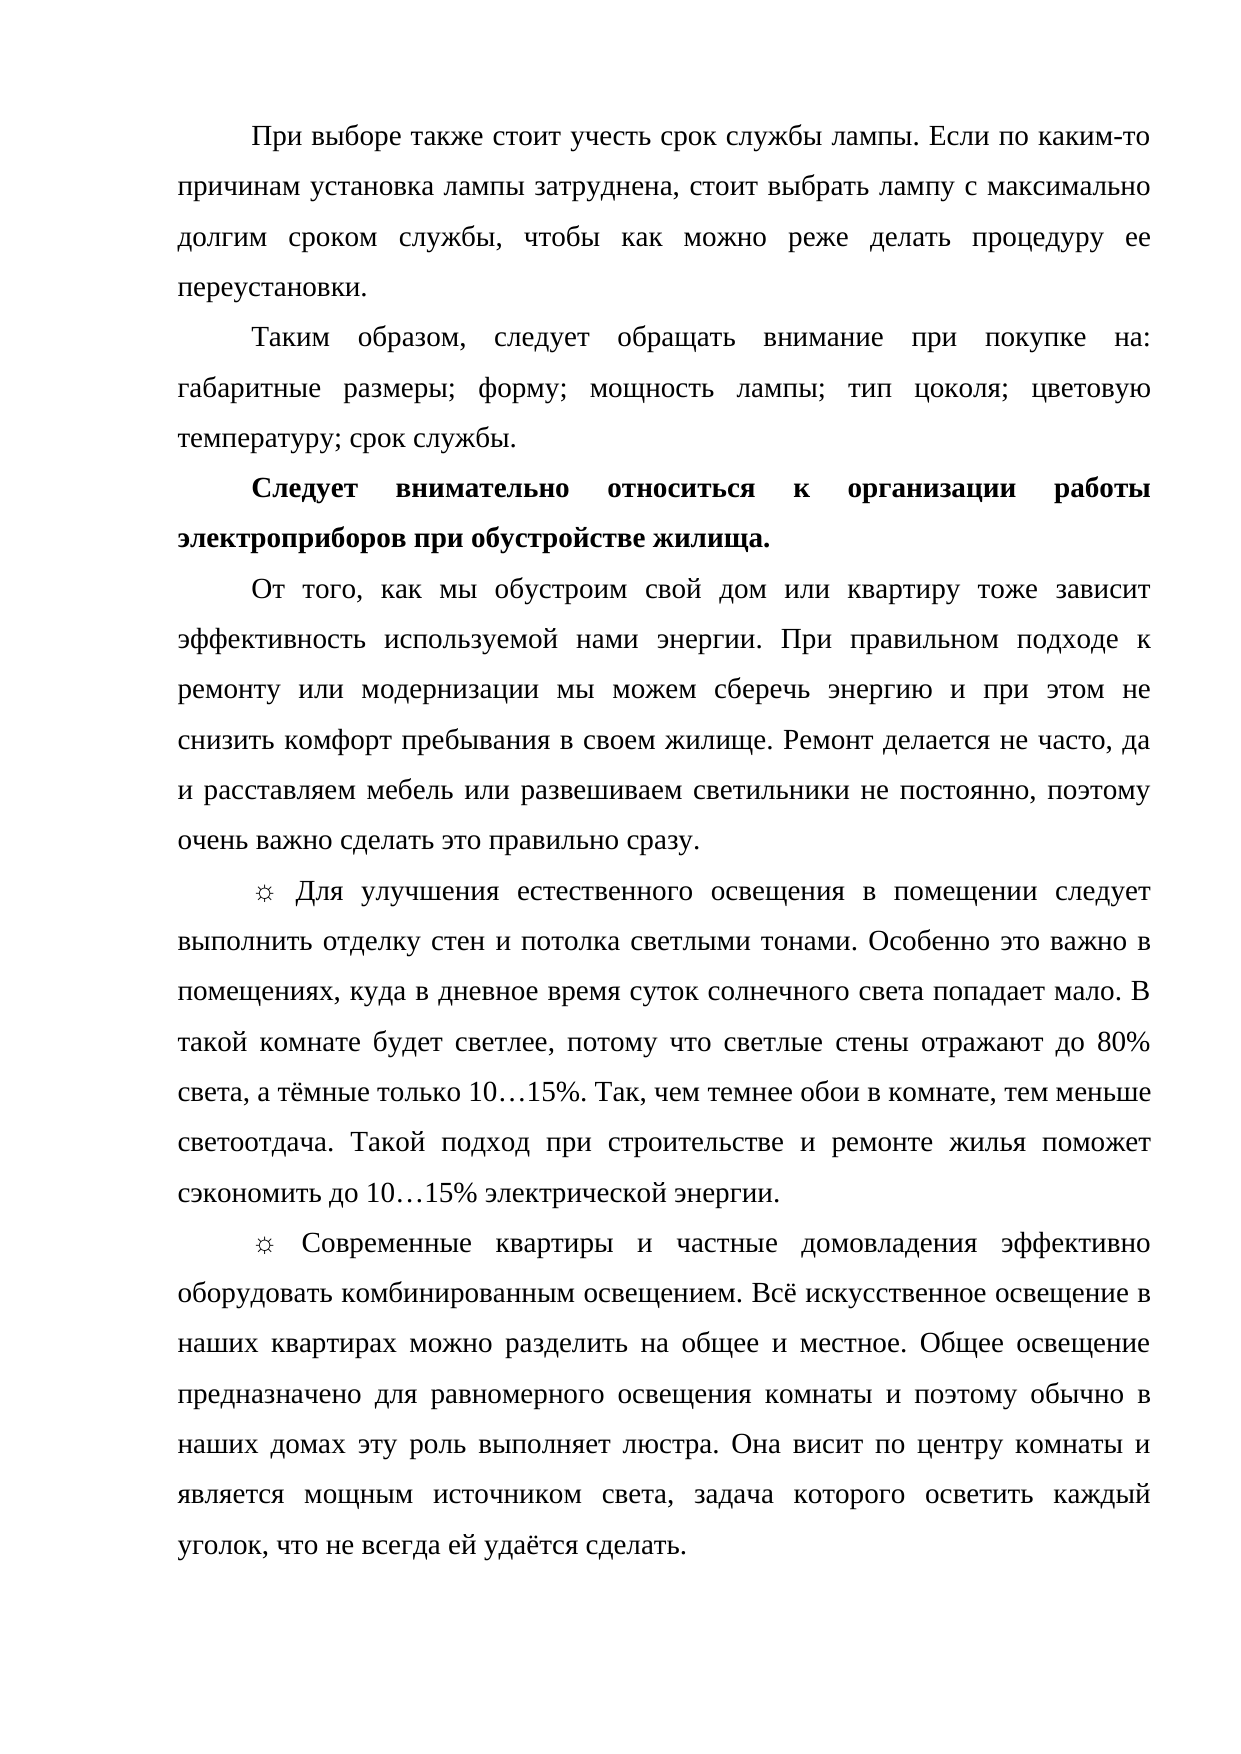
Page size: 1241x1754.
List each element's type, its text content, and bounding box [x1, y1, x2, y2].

text От того, как мы обустроим свой дом или квартиру тоже зависит эффективность используемой нами энергии. При правильном подходе к ремонту или модернизации мы можем сберечь энергию и при этом не снизить комфорт пребывания в своем жилище. Ремонт делается не часто, да и расставляем мебель или развешиваем светильники не постоянно, поэтому очень важно сделать это правильно сразу. [177, 571, 1152, 856]
text ☼ Современные квартиры и частные домовладения эффективно оборудовать комбинированным освещением. Всё искусственное освещение в наших квартирах можно разделить на общее и местное. Общее освещение предназначено для равномерного освещения комнаты и поэтому обычно в наших домах эту роль выполняет люстра. Она висит по центру комнаты и является мощным источником света, задача которого осветить каждый уголок, что не всегда ей удаётся сделать. [177, 1225, 1152, 1560]
text При выборе также стоит учесть срок службы лампы. Если по каким-то причинам установка лампы затруднена, стоит выбрать лампу с максимально долгим сроком службы, чтобы как можно реже делать процедуру ее переустановки. [177, 118, 1152, 303]
text Следует внимательно относиться к организации работы электроприборов при обустройстве жилища. [177, 470, 1152, 554]
text Таким образом, следует обращать внимание при покупке на: габаритные размеры; форму; мощность лампы; тип цоколя; цветовую температуру; срок службы. [177, 319, 1152, 453]
text ☼ Для улучшения естественного освещения в помещении следует выполнить отделку стен и потолка светлыми тонами. Особенно это важно в помещениях, куда в дневное время суток солнечного света попадает мало. В такой комнате будет светлее, потому что светлые стены отражают до 80% света, а тёмные только 10…15%. Так, чем темнее обои в комнате, тем меньше светоотдача. Такой подход при строительстве и ремонте жилья поможет сэкономить до 10…15% электрической энергии. [177, 873, 1152, 1208]
